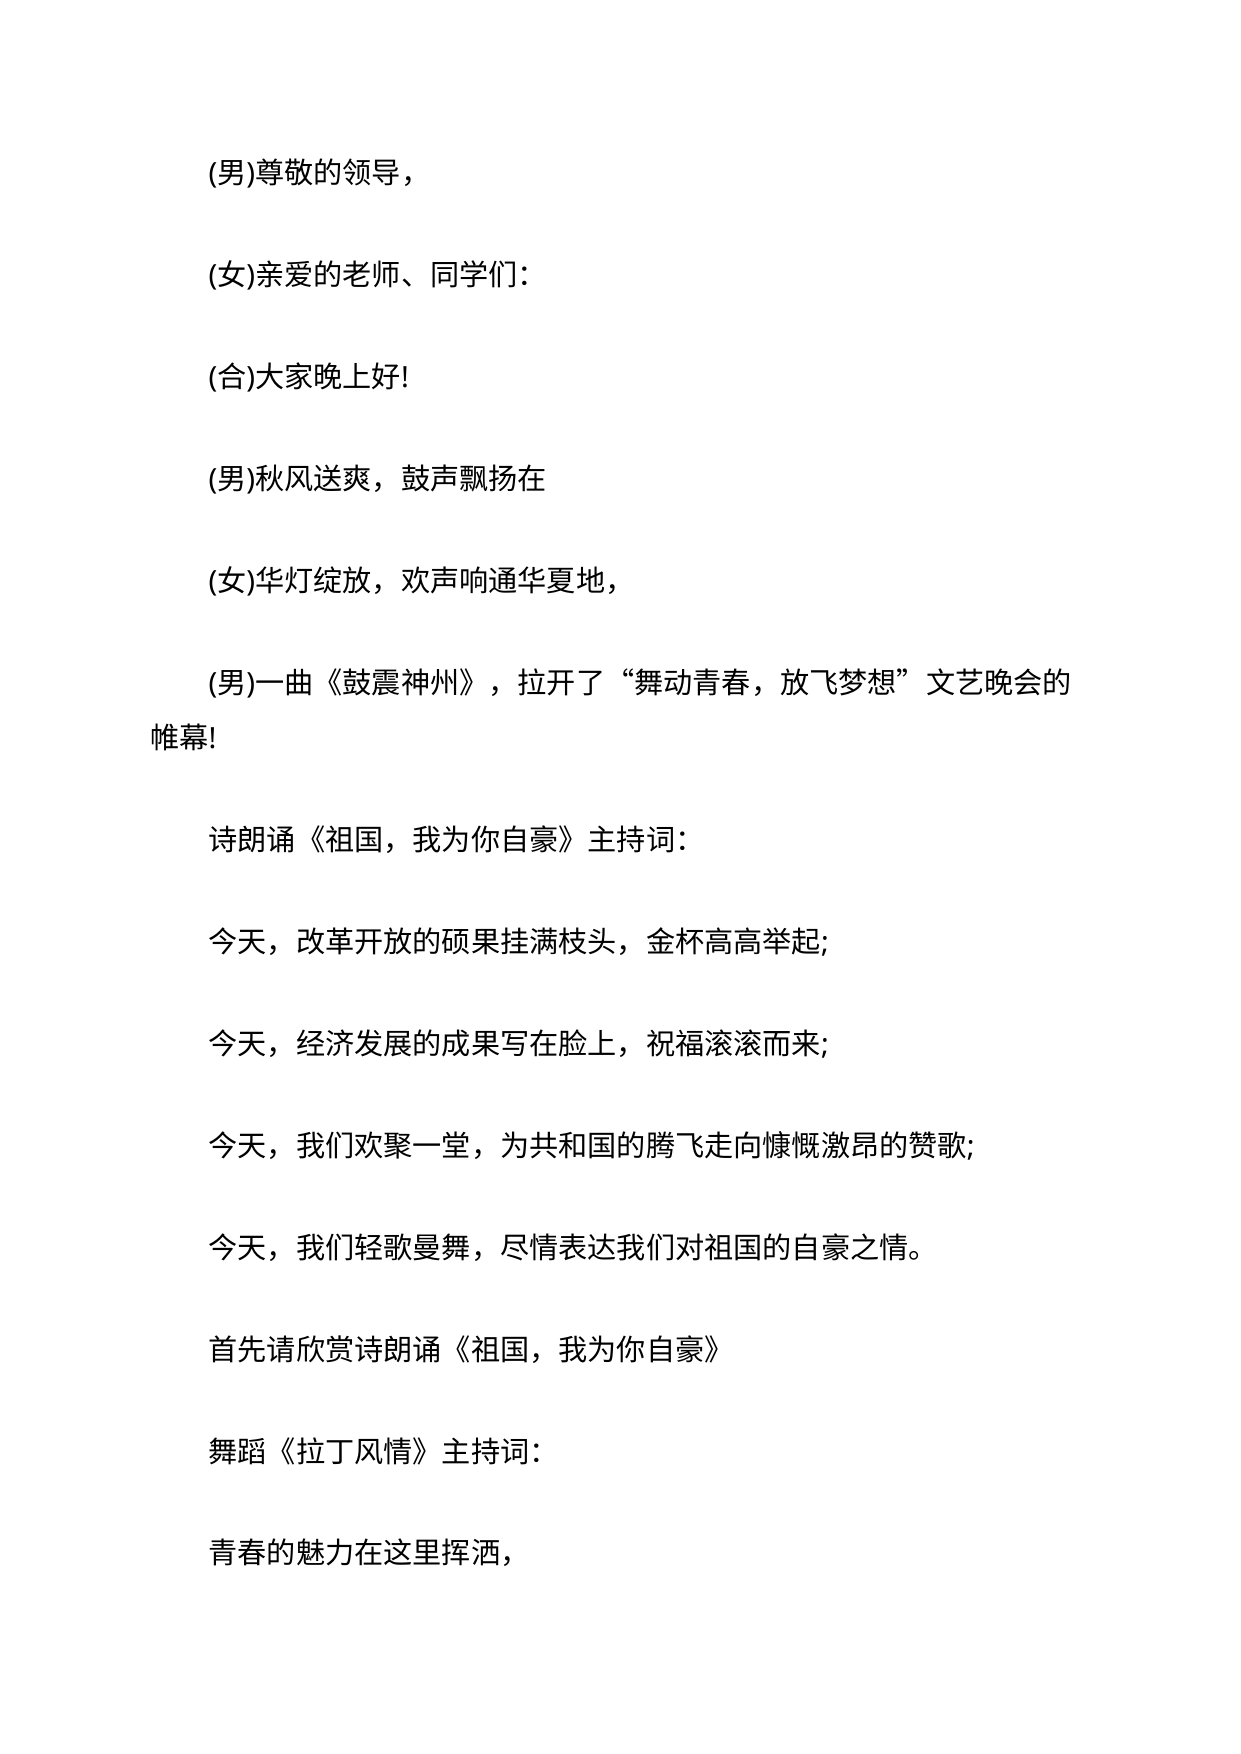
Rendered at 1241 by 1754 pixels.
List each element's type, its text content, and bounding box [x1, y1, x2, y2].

text 今天，改革开放的硕果挂满枝头，金杯高高举起; [150, 919, 1090, 961]
text 舞蹈《拉丁风情》主持词： [150, 1428, 1090, 1470]
text 首先请欣赏诗朗诵《祖国，我为你自豪》 [150, 1326, 1090, 1369]
text 青春的魅力在这里挥洒， [150, 1530, 1090, 1572]
text 今天，经济发展的成果写在脸上，祝福滚滚而来; [150, 1021, 1090, 1063]
text (男)一曲《鼓震神州》，拉开了“舞动青春，放飞梦想”文艺晚会的帷幕! [150, 660, 1090, 757]
text 今天，我们欢聚一堂，为共和国的腾飞走向慷慨激昂的赞歌; [150, 1123, 1090, 1165]
text (男)尊敬的领导， [150, 150, 1090, 192]
text (男)秋风送爽，鼓声飘扬在 [150, 456, 1090, 498]
text (女)华灯绽放，欢声响通华夏地， [150, 558, 1090, 600]
text (合)大家晚上好! [150, 354, 1090, 396]
text 今天，我们轻歌曼舞，尽情表达我们对祖国的自豪之情。 [150, 1224, 1090, 1267]
text 诗朗诵《祖国，我为你自豪》主持词： [150, 817, 1090, 859]
text (女)亲爱的老师、同学们： [150, 252, 1090, 294]
